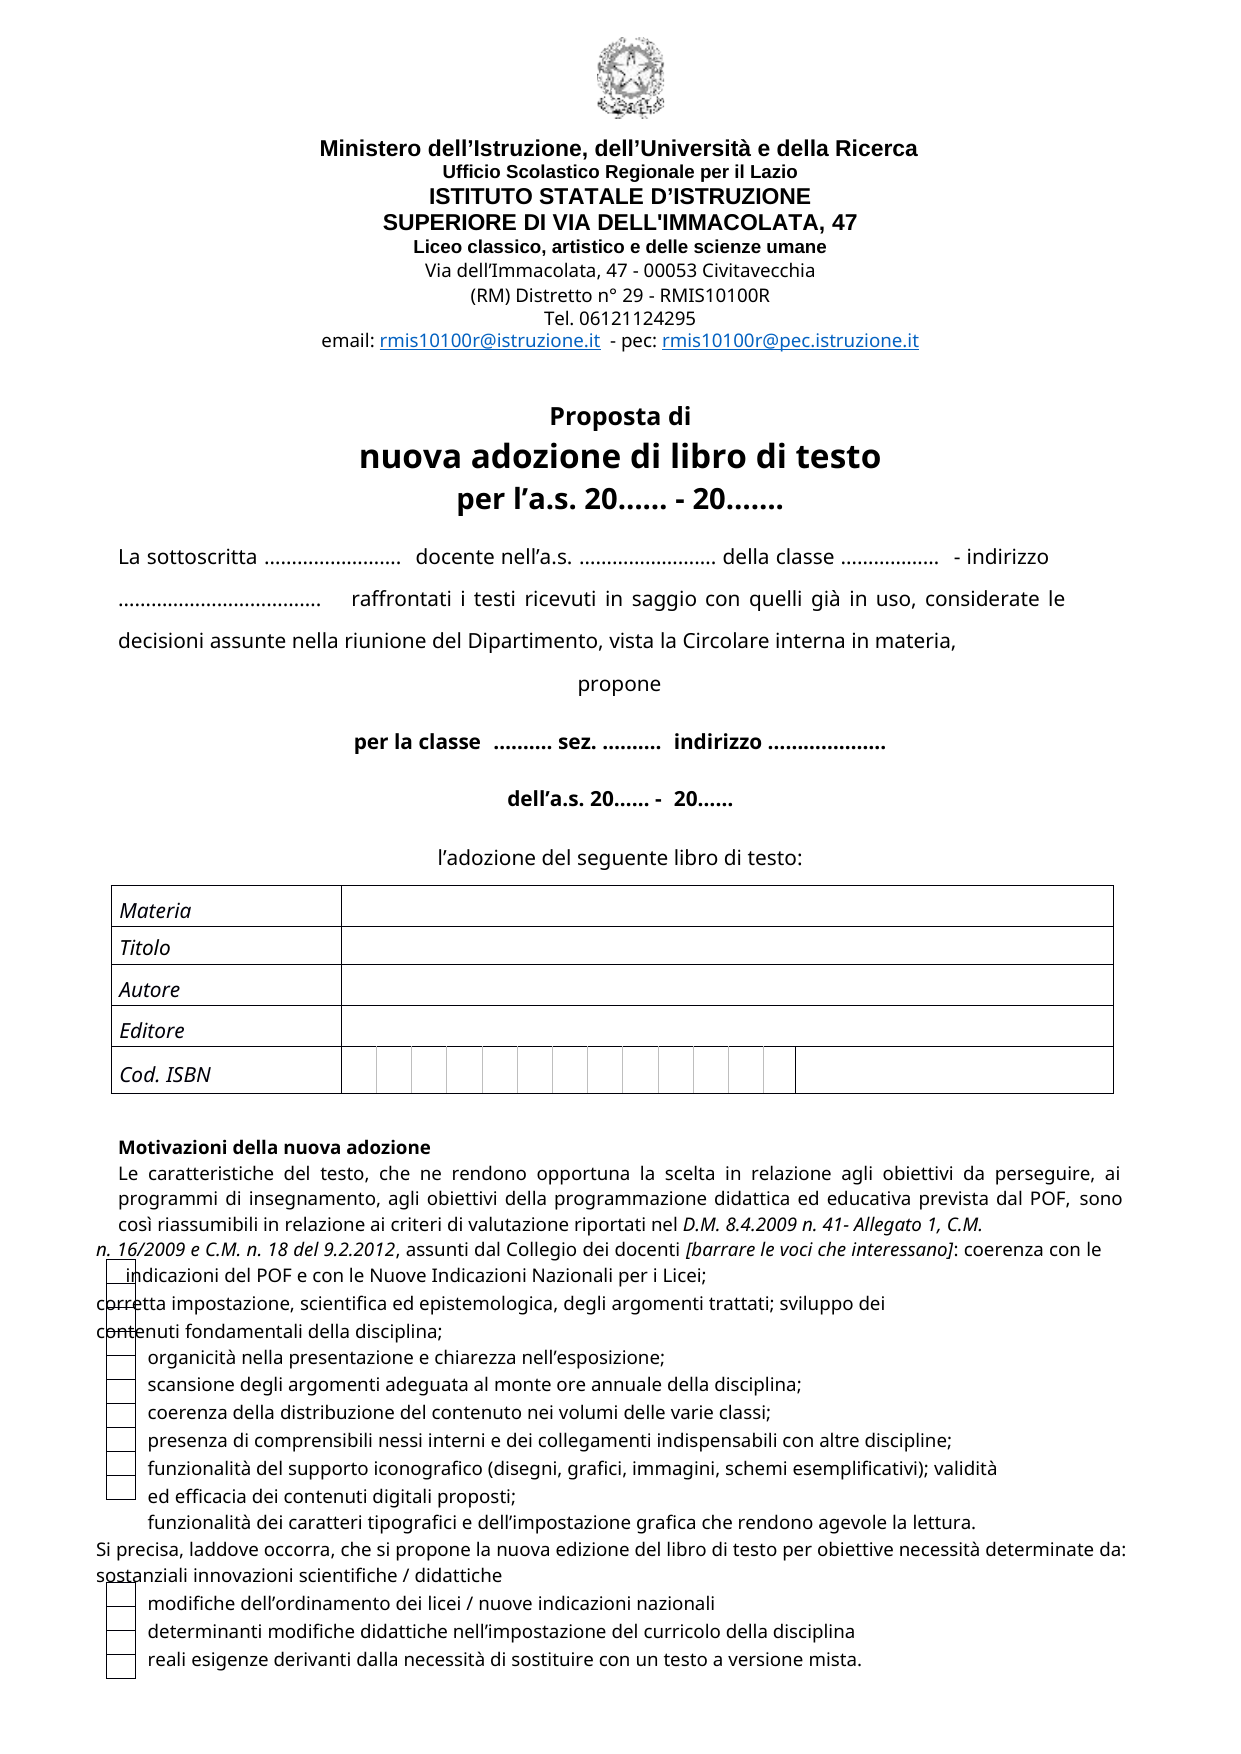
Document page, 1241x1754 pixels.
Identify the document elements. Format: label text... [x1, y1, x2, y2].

text funzionalità dei caratteri tipografici e dell’impostazione grafica che rendono agevole la lettura. [147, 1511, 1134, 1534]
table_cell [694, 1047, 728, 1093]
subtitle ISTITUTO STATALE D’ISTRUZIONE SUPERIORE DI VIA DELL'IMMACOLATA, 47 [360, 183, 880, 236]
text determinanti modifiche didattiche nell’impostazione del curricolo della disciplina [147, 1618, 1134, 1643]
text presenza di comprensibili nessi interni e dei collegamenti indispensabili con altre discipline; funzionalità del supporto iconografico (disegni, grafici, immagini, schemi esemplificativi); validità ed efficacia dei contenuti digitali proposti; [147, 1427, 1012, 1509]
text ………………………………. raffrontati i testi ricevuti in saggio con quelli già in uso, considerate le decisioni assunte nella riunione del Dipartimento, vista la Circolare interna in materia, [118, 584, 1122, 655]
text n. 16/2009 e C.M. n. 18 del 9.2.2012, assunti dal Collegio dei docenti [barrare le voci che interessano]: coerenza con le indicazioni del POF e con le Nuove Indicazioni Nazionali per i Licei; [96, 1236, 1101, 1288]
table_cell Titolo [112, 927, 341, 963]
text modifiche dell’ordinamento dei licei / nuove indicazioni nazionali [147, 1590, 1134, 1616]
table_cell [342, 927, 1113, 963]
table_cell [412, 1047, 446, 1093]
table_cell [796, 1047, 1113, 1093]
picture [597, 37, 665, 119]
text corretta impostazione, scientifica ed epistemologica, degli argomenti trattati; sviluppo dei contenuti fondamentali della disciplina; [136, 1290, 948, 1344]
text l’adozione del seguente libro di testo: [302, 843, 938, 871]
table_cell [377, 1047, 411, 1093]
table_cell [588, 1047, 622, 1093]
text per l’a.s. 20…… - 20……. [302, 478, 938, 518]
table_cell Autore [112, 965, 341, 1005]
text reali esigenze derivanti dalla necessità di sostituire con un testo a versione mista. [147, 1646, 1134, 1671]
table_cell [447, 1047, 482, 1093]
table_cell Editore [112, 1006, 341, 1046]
table_header Materia [112, 886, 341, 926]
text sostanziali innovazioni scientifiche / didattiche [96, 1562, 1134, 1588]
text Si precisa, laddove occorra, che si propone la nuova edizione del libro di testo per obiettive necessità determinate da: [96, 1536, 1134, 1561]
text organicità nella presentazione e chiarezza nell’esposizione; [147, 1346, 1134, 1369]
table_header [342, 886, 1113, 926]
text email: rmis10100r@istruzione.it - pec: rmis10100r@pec.istruzione.it [302, 330, 938, 351]
text scansione degli argomenti adeguata al monte ore annuale della disciplina; coerenza della distribuzione del contenuto nei volumi delle varie classi; [147, 1371, 850, 1424]
table_cell Cod. ISBN [112, 1047, 341, 1093]
table_cell [518, 1047, 552, 1093]
table_cell [729, 1047, 763, 1093]
text Tel. 06121124295 [302, 308, 938, 330]
table_cell [342, 1006, 1113, 1046]
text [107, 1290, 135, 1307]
text Proposta di [302, 398, 939, 432]
subtitle Ministero dell’Istruzione, dell’Università e della Ricerca [299, 135, 938, 161]
text Le caratteristiche del testo, che ne rendono opportuna la scelta in relazione agli obiettivi da perseguire, ai programmi di insegnamento, agli obiettivi della programmazione didattica ed educativa prevista dal POF, sono così riassumibili in relazione ai criteri di valutazione riportati nel D.M. 8.4.2009 n. 41- Allegato 1, C.M. [118, 1160, 1122, 1236]
text Liceo classico, artistico e delle scienze umane Via dell’Immacolata, 47 - 00053 Civitavecchia (RM) Distretto n° 29 - RMIS10100R [407, 236, 833, 308]
table_cell [342, 965, 1113, 1005]
text La sottoscritta ……………………. docente nell’a.s. ……………………. della classe ……………… - indirizzo [118, 542, 1134, 571]
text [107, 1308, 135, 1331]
table_cell [553, 1047, 587, 1093]
table_cell [623, 1047, 658, 1093]
text per la classe ………. sez. ………. indirizzo ……………….. [302, 727, 938, 756]
table_cell [483, 1047, 517, 1093]
table_cell [764, 1047, 795, 1093]
table_cell [342, 1047, 376, 1093]
text dell’a.s. 20…… - 20…… [302, 784, 938, 812]
text Ufficio Scolastico Regionale per il Lazio [302, 161, 938, 183]
title nuova adozione di libro di testo [302, 432, 938, 478]
text propone [577, 669, 1134, 697]
text Motivazioni della nuova adozione [118, 1134, 1134, 1159]
table_cell [659, 1047, 693, 1093]
